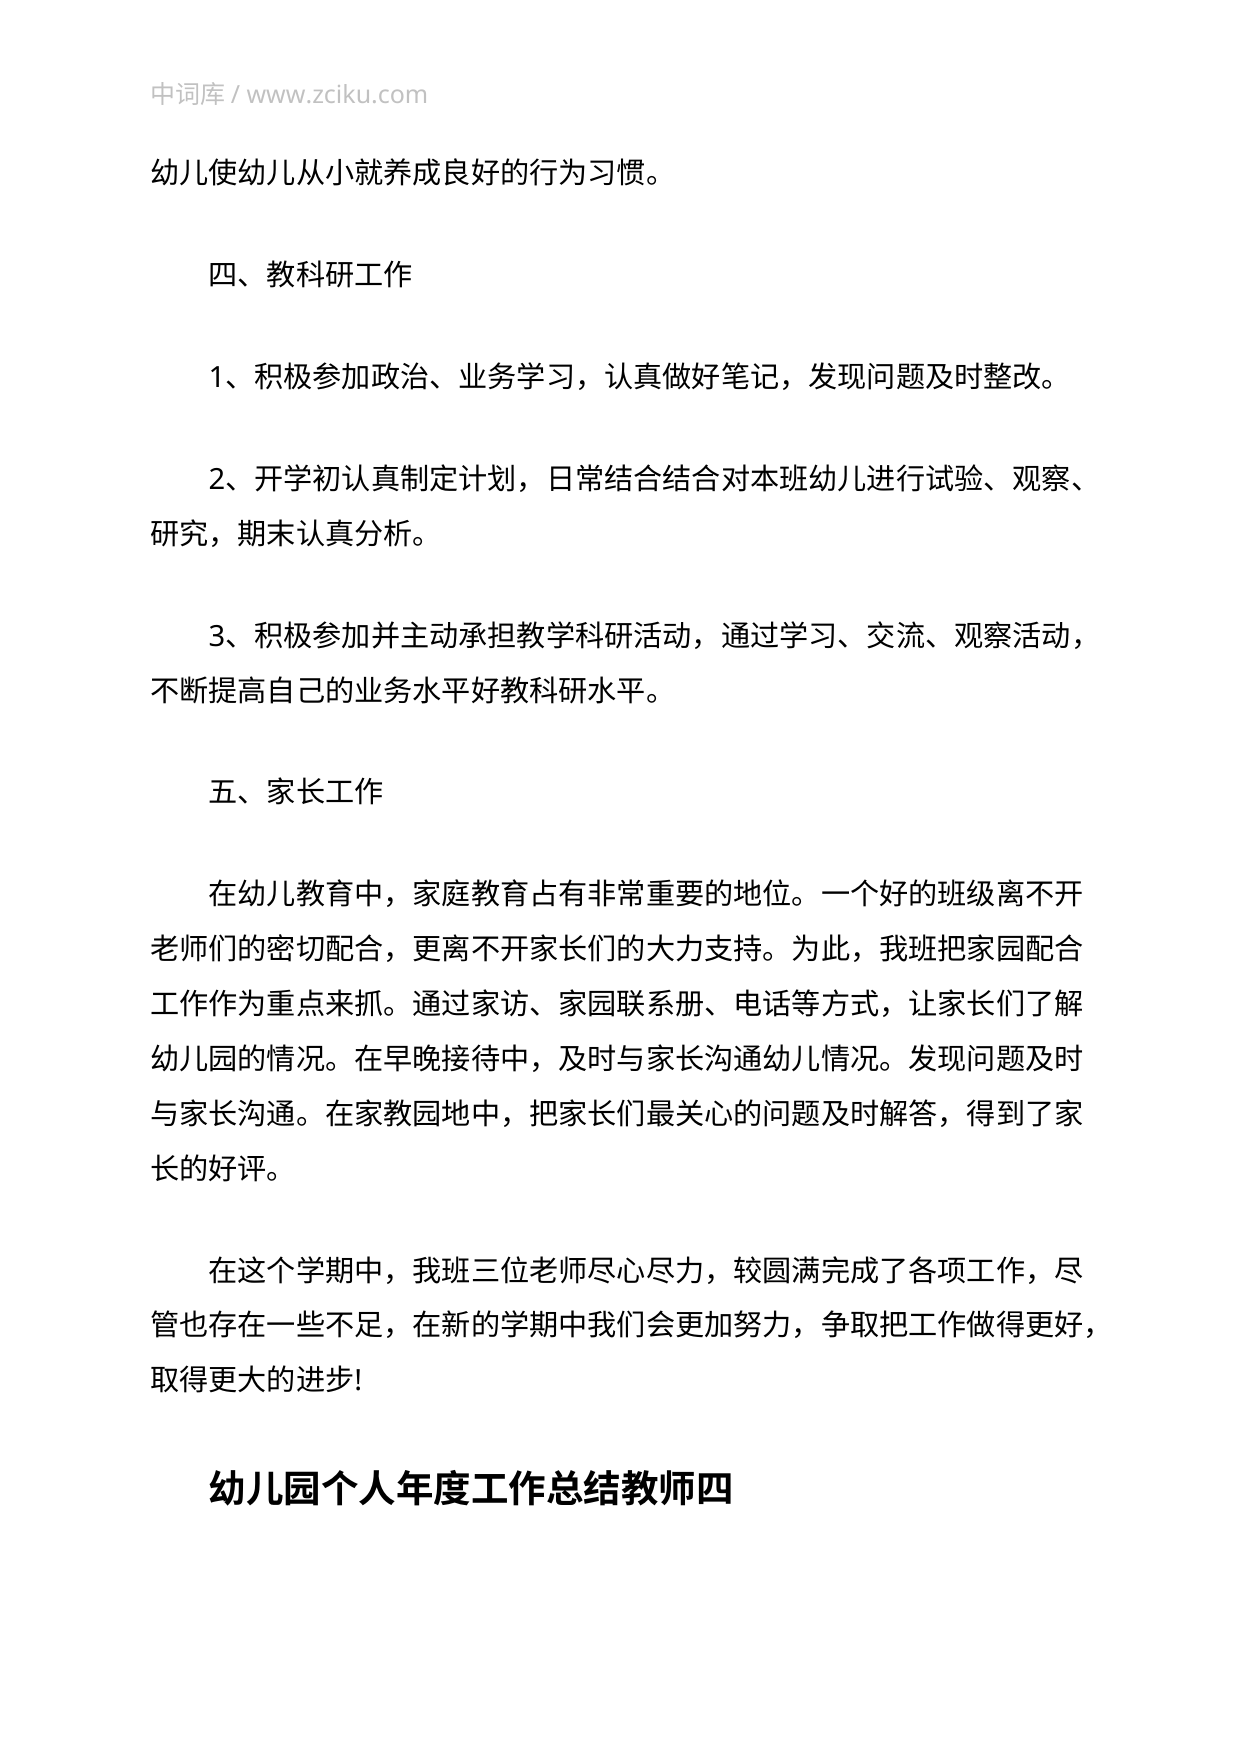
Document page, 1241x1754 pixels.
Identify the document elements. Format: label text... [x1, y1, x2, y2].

text 2、开学初认真制定计划，日常结合结合对本班幼儿进行试验、观察、研究，期末认真分析。 [150, 456, 1090, 553]
text 在这个学期中，我班三位老师尽心尽力，较圆满完成了各项工作，尽管也存在一些不足，在新的学期中我们会更加努力，争取把工作做得更好，取得更大的进步! [150, 1247, 1090, 1399]
text 3、积极参加并主动承担教学科研活动，通过学习、交流、观察活动，不断提高自己的业务水平好教科研水平。 [150, 612, 1090, 709]
text 1、积极参加政治、业务学习，认真做好笔记，发现问题及时整改。 [150, 353, 1090, 396]
text 五、家长工作 [150, 769, 1090, 811]
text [150, 150, 1090, 192]
text 四、教科研工作 [150, 252, 1090, 294]
text 在幼儿教育中，家庭教育占有非常重要的地位。一个好的班级离不开老师们的密切配合，更离不开家长们的大力支持。为此，我班把家园配合工作作为重点来抓。通过家访、家园联系册、电话等方式，让家长们了解幼儿园的情况。在早晚接待中，及时与家长沟通幼儿情况。发现问题及时与家长沟通。在家教园地中，把家长们最关心的问题及时解答，得到了家长的好评。 [150, 871, 1090, 1188]
text 幼儿园个人年度工作总结教师四 [150, 1459, 1090, 1513]
